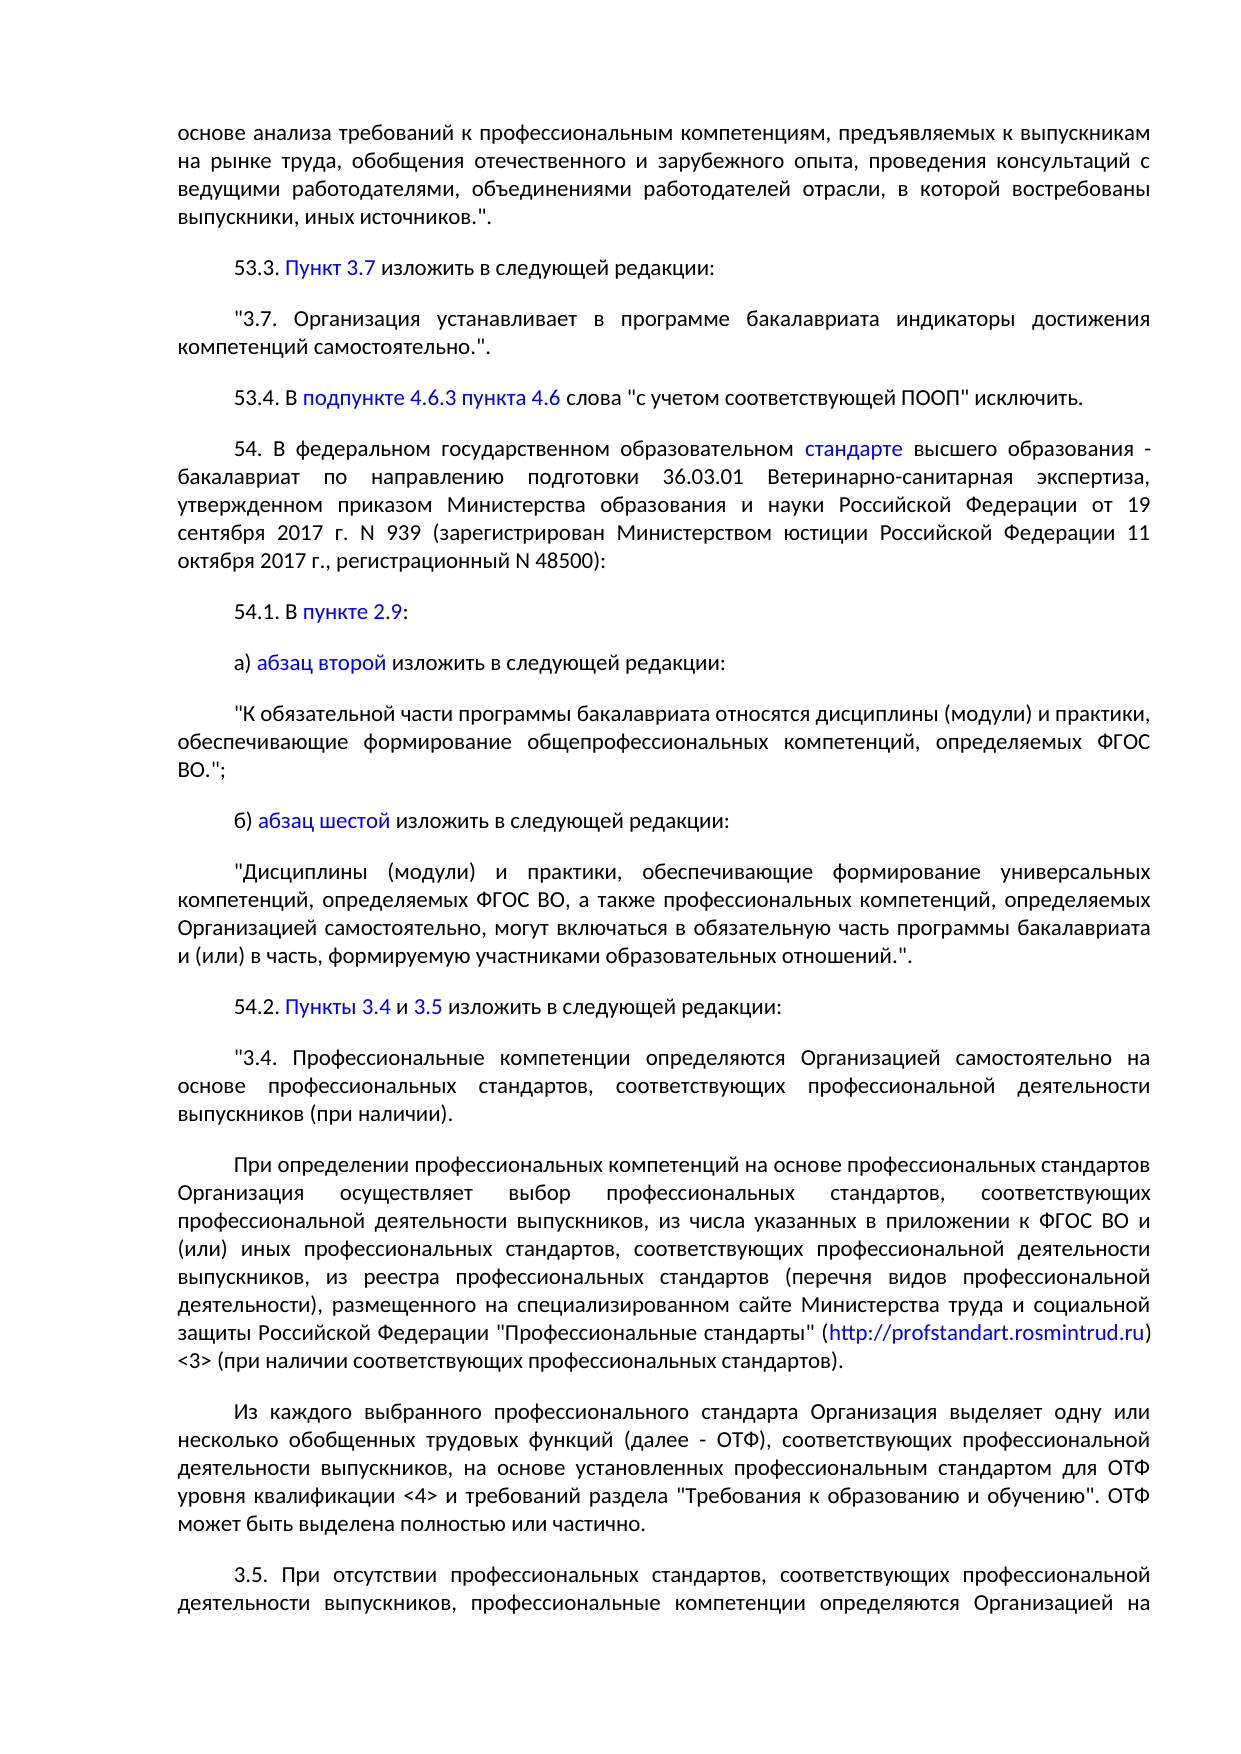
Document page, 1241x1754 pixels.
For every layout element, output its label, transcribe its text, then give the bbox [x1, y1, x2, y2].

text "3.7. Организация устанавливает в программе бакалавриата индикаторы достижения компетенций самостоятельно.". [177, 304, 1152, 360]
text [177, 118, 1152, 230]
text б) абзац шестой изложить в следующей редакции: [177, 806, 1152, 834]
text 53.3. Пункт 3.7 изложить в следующей редакции: [177, 253, 1152, 281]
text а) абзац второй изложить в следующей редакции: [177, 648, 1152, 676]
text При определении профессиональных компетенций на основе профессиональных стандартов Организация осуществляет выбор профессиональных стандартов, соответствующих профессиональной деятельности выпускников, из числа указанных в приложении к ФГОС ВО и (или) иных профессиональных стандартов, соответствующих профессиональной деятельности выпускников, из реестра профессиональных стандартов (перечня видов профессиональной деятельности), размещенного на специализированном сайте Министерства труда и социальной защиты Российской Федерации "Профессиональные стандарты" (http://profstandart.rosmintrud.ru) <3> (при наличии соответствующих профессиональных стандартов). [177, 1150, 1152, 1374]
text 53.4. В подпункте 4.6.3 пункта 4.6 слова "с учетом соответствующей ПООП" исключить. [177, 383, 1152, 411]
text 54.1. В пункте 2.9: [177, 597, 1152, 625]
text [177, 1560, 1152, 1616]
text Из каждого выбранного профессионального стандарта Организация выделяет одну или несколько обобщенных трудовых функций (далее - ОТФ), соответствующих профессиональной деятельности выпускников, на основе установленных профессиональным стандартом для ОТФ уровня квалификации <4> и требований раздела "Требования к образованию и обучению". ОТФ может быть выделена полностью или частично. [177, 1397, 1152, 1537]
text "Дисциплины (модули) и практики, обеспечивающие формирование универсальных компетенций, определяемых ФГОС ВО, а также профессиональных компетенций, определяемых Организацией самостоятельно, могут включаться в обязательную часть программы бакалавриата и (или) в часть, формируемую участниками образовательных отношений.". [177, 857, 1152, 969]
text 54. В федеральном государственном образовательном стандарте высшего образования - бакалавриат по направлению подготовки 36.03.01 Ветеринарно-санитарная экспертиза, утвержденном приказом Министерства образования и науки Российской Федерации от 19 сентября 2017 г. N 939 (зарегистрирован Министерством юстиции Российской Федерации 11 октября 2017 г., регистрационный N 48500): [177, 434, 1152, 574]
text "3.4. Профессиональные компетенции определяются Организацией самостоятельно на основе профессиональных стандартов, соответствующих профессиональной деятельности выпускников (при наличии). [177, 1043, 1152, 1127]
text 54.2. Пункты 3.4 и 3.5 изложить в следующей редакции: [177, 992, 1152, 1020]
text "К обязательной части программы бакалавриата относятся дисциплины (модули) и практики, обеспечивающие формирование общепрофессиональных компетенций, определяемых ФГОС ВО."; [177, 699, 1152, 783]
